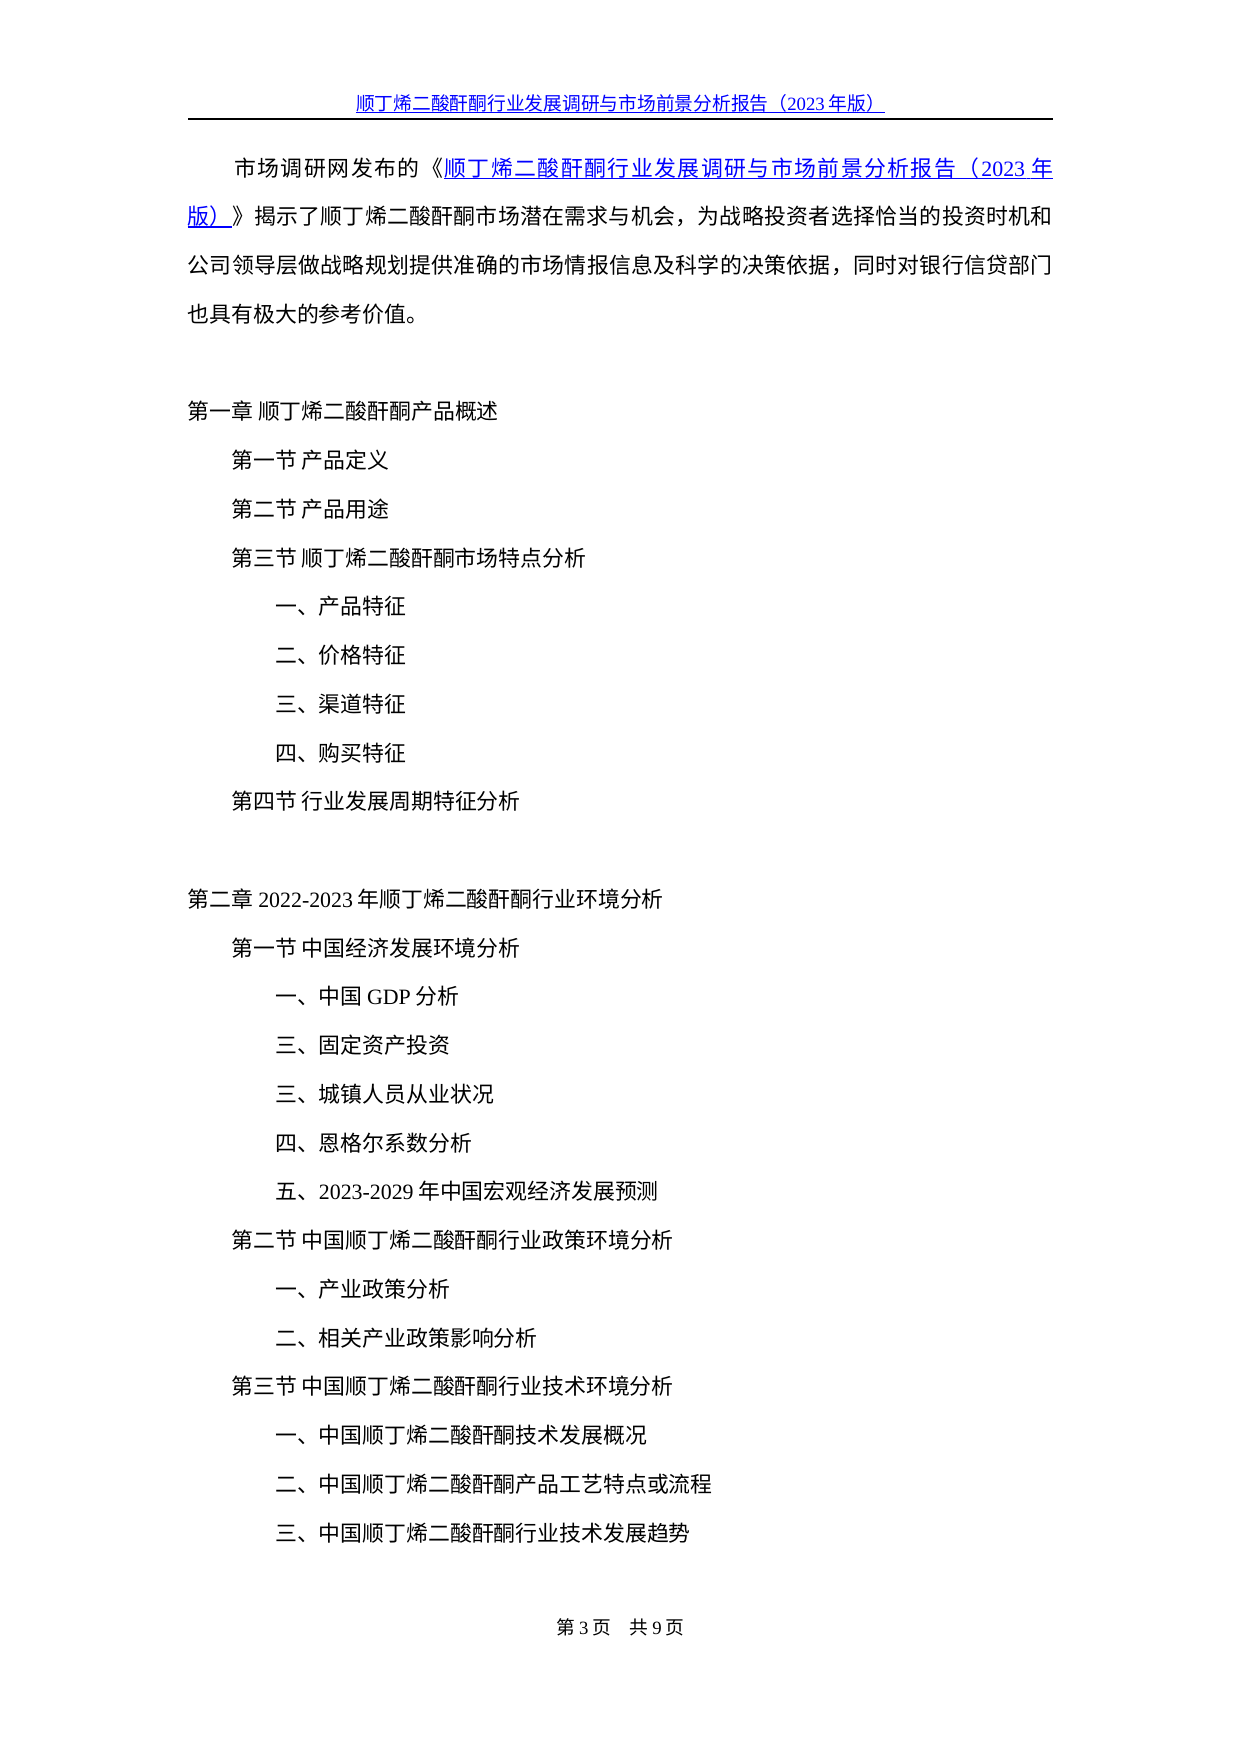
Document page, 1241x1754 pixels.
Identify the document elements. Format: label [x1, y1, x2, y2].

text [187, 150, 1053, 1548]
